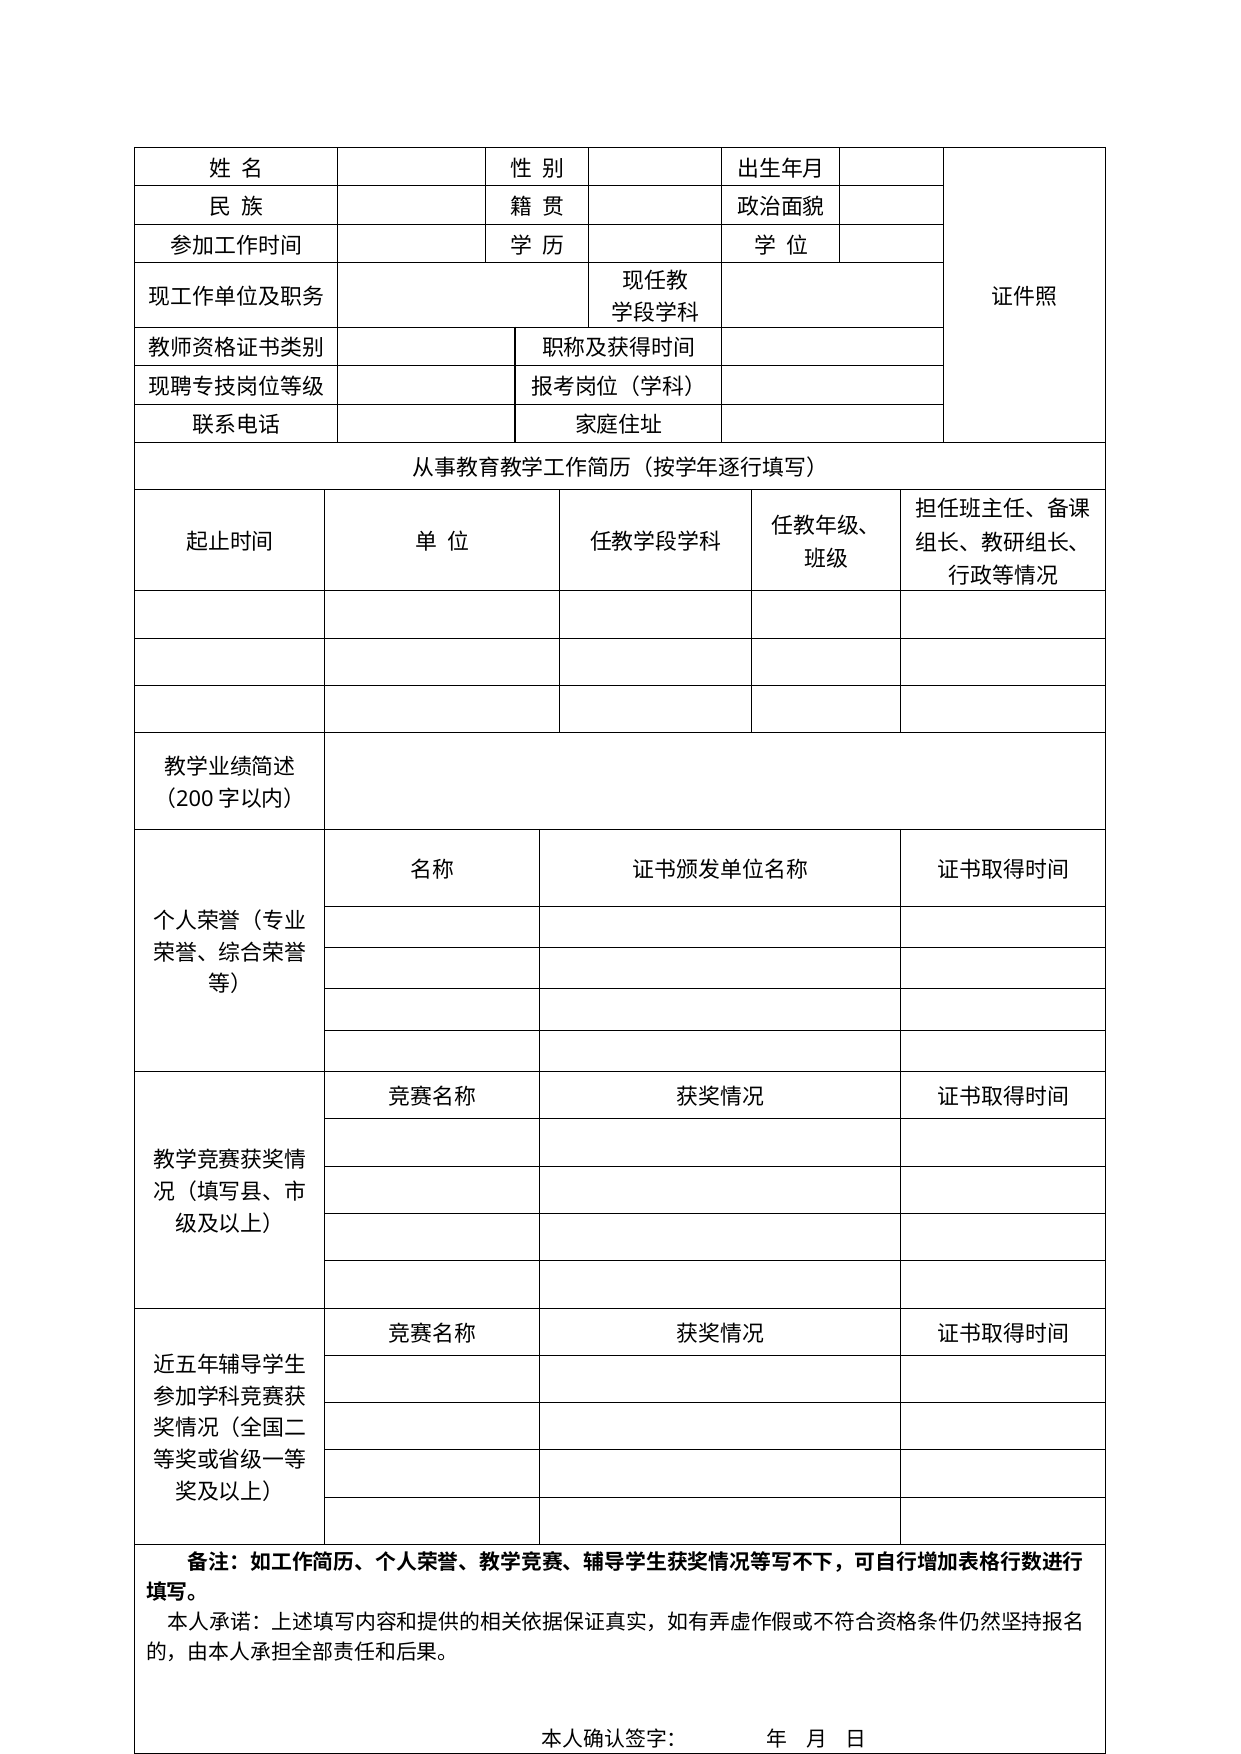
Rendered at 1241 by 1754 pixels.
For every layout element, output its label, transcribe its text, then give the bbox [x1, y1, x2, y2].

table_cell [325, 1450, 539, 1497]
table_cell [325, 948, 539, 988]
table_cell [752, 591, 900, 637]
table_cell [338, 186, 485, 224]
table_cell [560, 639, 751, 685]
table_cell 参加工作时间 [135, 225, 337, 262]
table_cell 报考岗位（学科） [516, 366, 721, 403]
table_cell [540, 1498, 900, 1544]
table_cell 单 位 [325, 490, 559, 590]
table_cell [325, 591, 559, 637]
table_cell 获奖情况 [540, 1309, 900, 1355]
table_cell [901, 1261, 1105, 1307]
table_cell [840, 225, 943, 262]
table_cell 证书颁发单位名称 [540, 830, 900, 906]
table_cell [722, 328, 943, 365]
table_cell [540, 1214, 900, 1260]
table_cell 籍 贯 [486, 186, 588, 224]
table_cell [901, 1031, 1105, 1071]
table_cell 获奖情况 [540, 1072, 900, 1118]
table_cell [589, 186, 721, 224]
table_cell 近五年辅导学生参加学科竞赛获奖情况（全国二等奖或省级一等奖及以上） [135, 1309, 324, 1544]
table_cell 学 历 [486, 225, 588, 262]
table_header 证件照 [944, 148, 1105, 442]
table_cell 现聘专技岗位等级 [135, 366, 337, 403]
table_cell [540, 1356, 900, 1402]
table_cell [540, 989, 900, 1030]
table_cell 个人荣誉（专业荣誉、综合荣誉等） [135, 830, 324, 1071]
table_cell 担任班主任、备课组长、教研组长、行政等情况 [901, 490, 1105, 590]
table_cell [325, 639, 559, 685]
table_cell 教学竞赛获奖情况（填写县、市级及以上） [135, 1072, 324, 1307]
table_cell [560, 686, 751, 732]
table_cell [540, 1261, 900, 1307]
table_cell [540, 1167, 900, 1213]
table_cell 现任教 学段学科 [589, 263, 721, 327]
table_cell 证书取得时间 [901, 1309, 1105, 1355]
table_header [338, 148, 485, 185]
table_cell 政治面貌 [722, 186, 839, 224]
table_cell [338, 263, 588, 327]
table_cell 任教年级、班级 [752, 490, 900, 590]
table_cell [722, 263, 943, 327]
table_cell [752, 639, 900, 685]
table_cell [325, 733, 1105, 829]
table_cell [901, 989, 1105, 1030]
table_cell [325, 1119, 539, 1166]
table_cell [325, 989, 539, 1030]
table_cell [722, 405, 943, 442]
table_cell [325, 1214, 539, 1260]
table_cell 起止时间 [135, 490, 324, 590]
table_cell [901, 907, 1105, 947]
table_cell [901, 639, 1105, 685]
table_header [589, 148, 721, 185]
table_cell 备注：如工作简历、个人荣誉、教学竞赛、辅导学生获奖情况等写不下，可自行增加表格行数进行填写。 本人承诺：上述填写内容和提供的相关依据保证真实，如有弄虚作假或不符合资格条件仍然坚持报名的，由本人承担全部责任和后果。 本人确认签字： 年 月 日 [135, 1545, 1105, 1753]
table_cell [901, 1403, 1105, 1449]
table_cell 从事教育教学工作简历（按学年逐行填写） [135, 443, 1105, 489]
table_cell [560, 591, 751, 637]
table_cell [901, 1498, 1105, 1544]
table_header 性 别 [486, 148, 588, 185]
table_cell 家庭住址 [516, 405, 721, 442]
table_cell [901, 686, 1105, 732]
table_cell [540, 1031, 900, 1071]
table_cell [135, 639, 324, 685]
table_cell 任教学段学科 [560, 490, 751, 590]
table_cell 竞赛名称 [325, 1072, 539, 1118]
table_cell [338, 405, 514, 442]
table_cell [325, 1167, 539, 1213]
table_cell [540, 1403, 900, 1449]
table_cell 教师资格证书类别 [135, 328, 337, 365]
table_cell [901, 591, 1105, 637]
table_cell [901, 1356, 1105, 1402]
table_cell 职称及获得时间 [516, 328, 721, 365]
table_cell [901, 1450, 1105, 1497]
table_cell [325, 1031, 539, 1071]
table_cell 竞赛名称 [325, 1309, 539, 1355]
table_header 姓 名 [135, 148, 337, 185]
table_cell 联系电话 [135, 405, 337, 442]
table_cell [325, 686, 559, 732]
table_cell [901, 1214, 1105, 1260]
table_cell [325, 1261, 539, 1307]
table_header [840, 148, 943, 185]
table_cell [325, 1356, 539, 1402]
table_cell 证书取得时间 [901, 1072, 1105, 1118]
table_cell [540, 948, 900, 988]
table_cell [840, 186, 943, 224]
table_cell 名称 [325, 830, 539, 906]
table_cell 学 位 [722, 225, 839, 262]
table_cell 教学业绩简述 （200字以内） [135, 733, 324, 829]
table_cell 证书取得时间 [901, 830, 1105, 906]
table_cell [540, 1119, 900, 1166]
table_header 出生年月 [722, 148, 839, 185]
table_cell [540, 1450, 900, 1497]
table_cell 民 族 [135, 186, 337, 224]
table_cell [135, 686, 324, 732]
table_cell [135, 591, 324, 637]
table_cell [325, 1498, 539, 1544]
table_cell [589, 225, 721, 262]
table_cell [338, 328, 514, 365]
table_cell [901, 1167, 1105, 1213]
table_cell 现工作单位及职务 [135, 263, 337, 327]
table_cell [901, 1119, 1105, 1166]
table_cell [325, 907, 539, 947]
table_cell [901, 948, 1105, 988]
table_cell [338, 225, 485, 262]
table_cell [722, 366, 943, 403]
table_cell [338, 366, 514, 403]
table_cell [752, 686, 900, 732]
table_cell [540, 907, 900, 947]
table_cell [325, 1403, 539, 1449]
